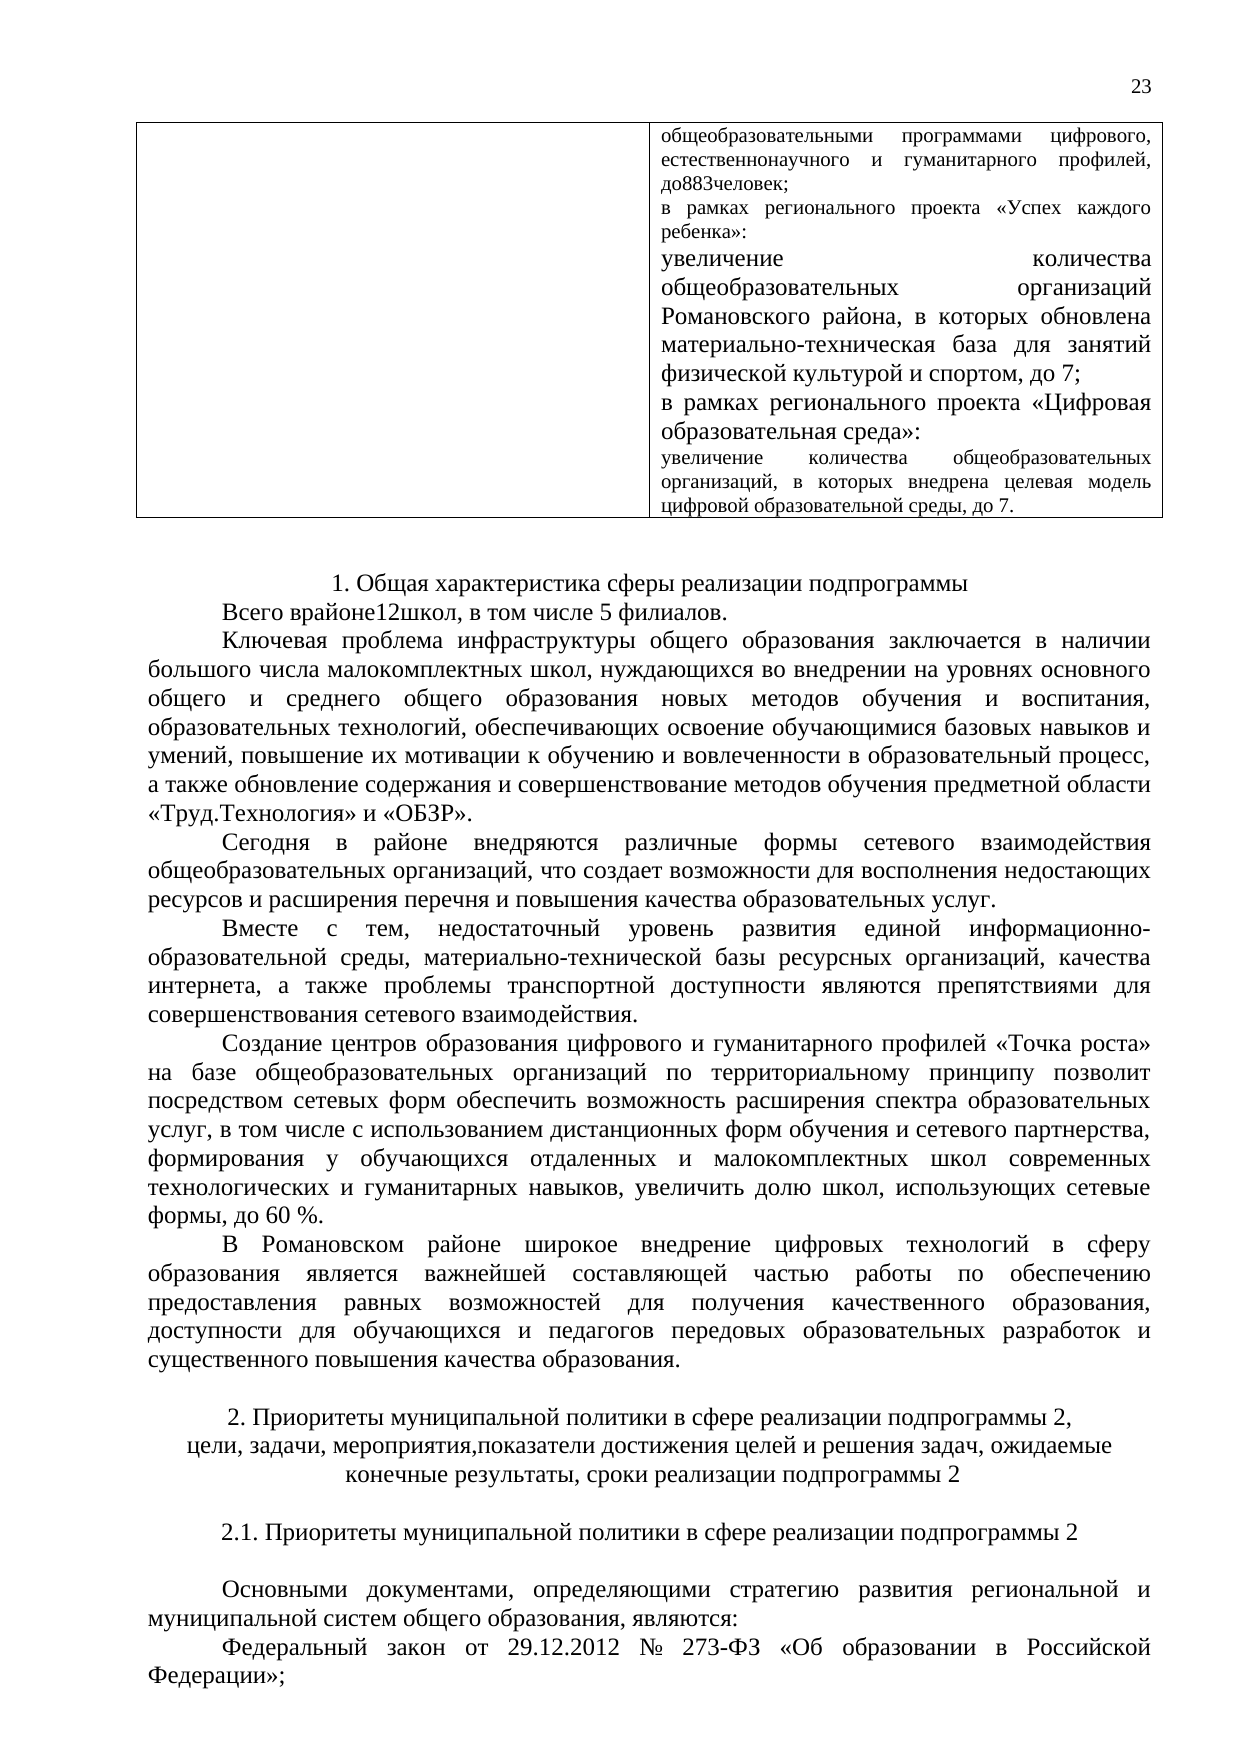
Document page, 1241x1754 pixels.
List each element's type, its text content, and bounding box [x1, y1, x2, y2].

text Федеральный закон от 29.12.2012 № 273-ФЗ «Об образовании в Российской Федерации»; [148, 1632, 1152, 1689]
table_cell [650, 123, 1162, 517]
text Всего врайоне12школ, в том числе 5 филиалов. [148, 597, 1152, 625]
text Создание центров образования цифрового и гуманитарного профилей «Точка роста» на базе общеобразовательных организаций по территориальному принципу позволит посредством сетевых форм обеспечить возможность расширения спектра образовательных услуг, в том числе с использованием дистанционных форм обучения и сетевого партнерства, формирования у обучающихся отдаленных и малокомплектных школ современных технологических и гуманитарных навыков, увеличить долю школ, использующих сетевые формы, до 60 %. [148, 1028, 1152, 1229]
text Сегодня в районе внедряются различные формы сетевого взаимодействия общеобразовательных организаций, что создает возможности для восполнения недостающих ресурсов и расширения перечня и повышения качества образовательных услуг. [148, 827, 1152, 913]
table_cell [137, 123, 649, 517]
title конечные результаты, сроки реализации подпрограммы 2 [148, 1459, 1152, 1488]
text Основными документами, определяющими стратегию развития региональной и муниципальной систем общего образования, являются: [148, 1574, 1152, 1632]
text 2.1. Приоритеты муниципальной политики в сфере реализации подпрограммы 2 [148, 1517, 1152, 1545]
title цели, задачи, мероприятия,показатели достижения целей и решения задач, ожидаемые [148, 1430, 1152, 1459]
text Вместе с тем, недостаточный уровень развития единой информационно-образовательной среды, материально-технической базы ресурсных организаций, качества интернета, а также проблемы транспортной доступности являются препятствиями для совершенствования сетевого взаимодействия. [148, 913, 1152, 1028]
title 1. Общая характеристика сферы реализации подпрограммы [148, 568, 1152, 597]
title 2. Приоритеты муниципальной политики в сфере реализации подпрограммы 2, [148, 1402, 1152, 1430]
text В Романовском районе широкое внедрение цифровых технологий в сферу образования является важнейшей составляющей частью работы по обеспечению предоставления равных возможностей для получения качественного образования, доступности для обучающихся и педагогов передовых образовательных разработок и существенного повышения качества образования. [148, 1229, 1152, 1373]
text Ключевая проблема инфраструктуры общего образования заключается в наличии большого числа малокомплектных школ, нуждающихся во внедрении на уровнях основного общего и среднего общего образования новых методов обучения и воспитания, образовательных технологий, обеспечивающих освоение обучающимися базовых навыков и умений, повышение их мотивации к обучению и вовлеченности в образовательный процесс, а также обновление содержания и совершенствование методов обучения предметной области «Труд.Технология» и «ОБЗР». [148, 625, 1152, 827]
